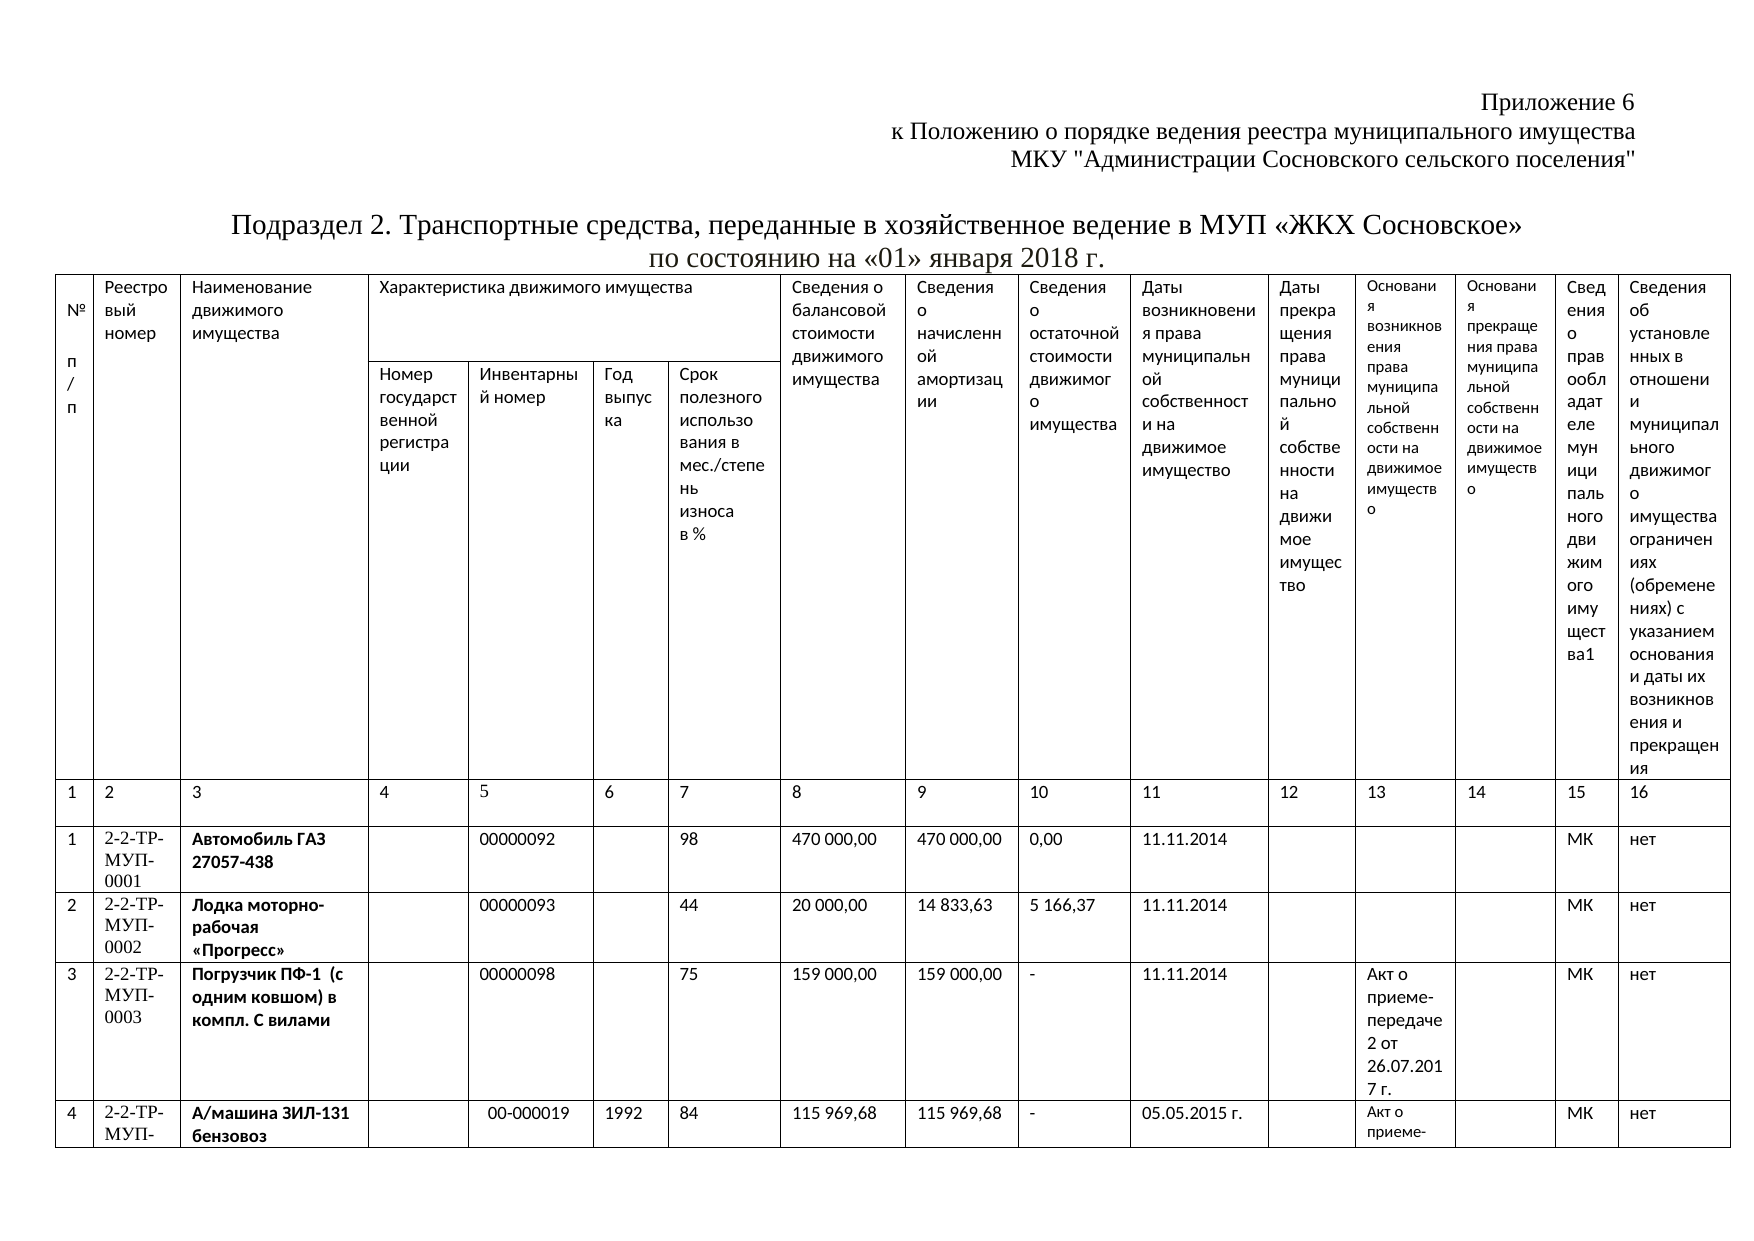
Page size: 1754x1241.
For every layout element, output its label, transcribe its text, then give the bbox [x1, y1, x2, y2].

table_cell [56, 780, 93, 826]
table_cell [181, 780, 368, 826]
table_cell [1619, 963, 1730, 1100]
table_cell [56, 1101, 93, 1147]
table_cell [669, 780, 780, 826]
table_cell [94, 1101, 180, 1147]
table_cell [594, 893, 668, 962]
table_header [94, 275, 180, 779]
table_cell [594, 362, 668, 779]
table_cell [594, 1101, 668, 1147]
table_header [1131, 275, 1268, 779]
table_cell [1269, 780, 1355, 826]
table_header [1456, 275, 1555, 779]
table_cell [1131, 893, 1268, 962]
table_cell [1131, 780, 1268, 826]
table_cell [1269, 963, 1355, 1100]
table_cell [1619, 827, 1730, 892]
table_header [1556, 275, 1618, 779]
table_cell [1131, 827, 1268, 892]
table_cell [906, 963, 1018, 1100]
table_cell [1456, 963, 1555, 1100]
text МКУ "Администрации Сосновского сельского поселения" [118, 144, 1636, 173]
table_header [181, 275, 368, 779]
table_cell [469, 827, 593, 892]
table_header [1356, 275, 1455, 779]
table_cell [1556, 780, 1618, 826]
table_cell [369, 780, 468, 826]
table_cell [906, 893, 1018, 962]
text по состоянию на «01» января 2018 г. [118, 240, 1636, 274]
text к Положению о порядке ведения реестра муниципального имущества [118, 116, 1636, 144]
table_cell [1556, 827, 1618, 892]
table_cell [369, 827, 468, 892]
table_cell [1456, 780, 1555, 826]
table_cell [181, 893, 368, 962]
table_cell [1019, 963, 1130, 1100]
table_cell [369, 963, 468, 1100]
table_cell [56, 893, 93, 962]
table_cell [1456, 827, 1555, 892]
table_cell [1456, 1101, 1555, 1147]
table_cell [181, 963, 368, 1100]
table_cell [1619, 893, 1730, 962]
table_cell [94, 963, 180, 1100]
text Подраздел 2. Транспортные средства, переданные в хозяйственное ведение в МУП «ЖКХ Сосновское» [118, 207, 1636, 240]
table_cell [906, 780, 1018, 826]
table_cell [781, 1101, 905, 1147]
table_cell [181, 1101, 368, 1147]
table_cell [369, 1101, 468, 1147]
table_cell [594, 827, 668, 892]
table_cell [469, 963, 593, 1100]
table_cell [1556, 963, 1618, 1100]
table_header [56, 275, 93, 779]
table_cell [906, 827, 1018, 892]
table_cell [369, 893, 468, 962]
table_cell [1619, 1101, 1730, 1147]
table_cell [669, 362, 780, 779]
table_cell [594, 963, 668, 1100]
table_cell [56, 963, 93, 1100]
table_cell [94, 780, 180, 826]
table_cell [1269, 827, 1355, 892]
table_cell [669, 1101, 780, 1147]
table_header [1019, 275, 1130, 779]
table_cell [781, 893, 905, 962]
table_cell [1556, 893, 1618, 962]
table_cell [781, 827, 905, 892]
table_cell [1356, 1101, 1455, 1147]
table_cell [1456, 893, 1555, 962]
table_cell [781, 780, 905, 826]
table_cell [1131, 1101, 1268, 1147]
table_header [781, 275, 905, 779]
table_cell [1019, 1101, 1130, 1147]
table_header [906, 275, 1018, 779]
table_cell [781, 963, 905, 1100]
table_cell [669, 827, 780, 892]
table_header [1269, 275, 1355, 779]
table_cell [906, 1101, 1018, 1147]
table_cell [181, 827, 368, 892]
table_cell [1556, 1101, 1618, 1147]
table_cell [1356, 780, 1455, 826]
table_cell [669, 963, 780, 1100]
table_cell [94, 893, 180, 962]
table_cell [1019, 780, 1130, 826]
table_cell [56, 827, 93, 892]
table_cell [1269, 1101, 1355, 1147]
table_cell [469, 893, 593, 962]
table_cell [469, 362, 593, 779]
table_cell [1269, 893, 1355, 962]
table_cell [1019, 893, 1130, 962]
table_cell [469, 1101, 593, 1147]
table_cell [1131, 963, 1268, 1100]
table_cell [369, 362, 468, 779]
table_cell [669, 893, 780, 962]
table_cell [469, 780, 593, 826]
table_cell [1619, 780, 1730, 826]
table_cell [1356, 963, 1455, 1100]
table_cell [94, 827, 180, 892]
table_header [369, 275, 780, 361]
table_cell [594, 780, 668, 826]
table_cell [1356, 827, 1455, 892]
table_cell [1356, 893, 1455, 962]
text Приложение 6 [118, 87, 1636, 116]
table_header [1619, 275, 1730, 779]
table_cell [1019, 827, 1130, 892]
